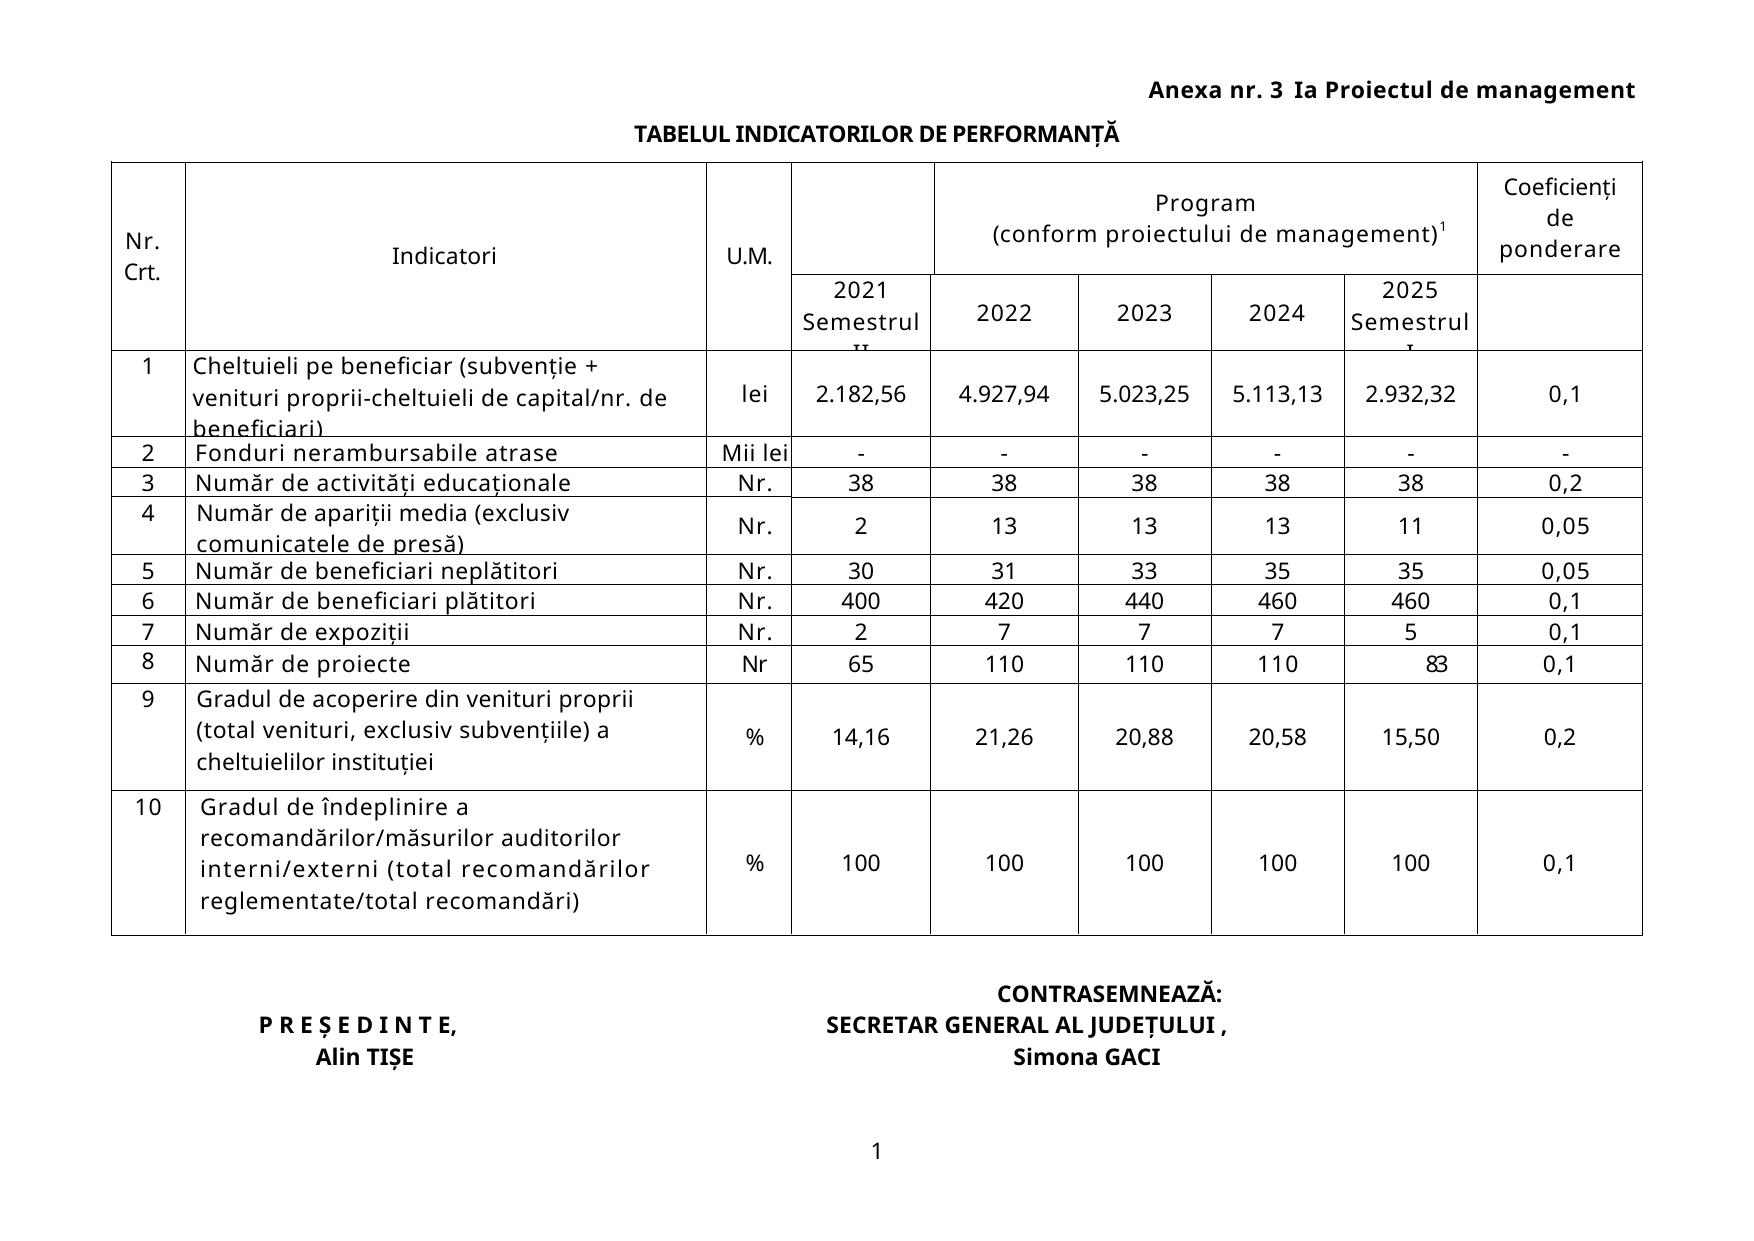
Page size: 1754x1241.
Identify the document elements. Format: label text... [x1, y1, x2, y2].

table_cell 100 [1212, 791, 1344, 934]
table_cell 460 [1345, 585, 1477, 614]
table_cell 38 [1212, 468, 1344, 496]
table_cell 65 [792, 646, 930, 683]
table_cell 400 [792, 585, 930, 614]
table_cell 38 [1345, 468, 1477, 497]
table_cell 7 [1212, 616, 1344, 645]
table_cell 15,50 [1345, 684, 1477, 790]
table_header Nr. Crt. [112, 163, 185, 350]
table_cell 460 [1212, 585, 1344, 614]
table_cell 31 [931, 555, 1078, 584]
table_cell Cheltuieli pe beneficiar (subvenţie + venituri proprii-cheltuieli de capital/nr. de beneficiari) [186, 351, 706, 436]
table_cell Nr. [707, 616, 791, 645]
table_cell 4.927,94 [931, 351, 1078, 436]
table_cell 7 [1079, 616, 1211, 645]
table_cell 38 [1079, 468, 1211, 497]
table_cell 440 [1079, 585, 1211, 614]
table_cell 33 [1079, 555, 1211, 584]
table_cell 11 [1345, 498, 1477, 554]
table_cell 3 [112, 468, 185, 496]
table_cell Număr de beneficiari plătitori [186, 585, 706, 614]
table_cell - [1079, 437, 1211, 467]
table_cell 13 [931, 498, 1078, 554]
table_cell 0,1 [1478, 646, 1642, 683]
table_cell 2.932,32 [1345, 351, 1477, 436]
table_cell Număr de activități educaţionale [186, 468, 706, 496]
table_cell Nr [707, 646, 791, 683]
table_cell 7 [931, 616, 1078, 645]
table_cell 2 [112, 437, 185, 467]
table_cell 100 [1345, 791, 1477, 934]
table_cell 0,1 [1478, 791, 1642, 934]
table_cell 20,88 [1079, 684, 1211, 790]
table_cell 14,16 [792, 684, 930, 790]
table_cell 5.023,25 [1079, 351, 1211, 436]
table_cell Număr de expoziţii [186, 616, 706, 645]
table_cell Număr de apariţii media (exclusiv comunicatele de presă) [186, 497, 706, 554]
table_cell 4 [112, 497, 185, 554]
table_cell 9 [112, 684, 185, 790]
table_cell 2021 Semestrul II [792, 275, 930, 350]
table_cell Număr de proiecte [186, 646, 706, 683]
table_cell 35 [1345, 555, 1477, 584]
table_cell 110 [1212, 646, 1344, 683]
table_cell Gradul de acoperire din venituri proprii (total venituri, exclusiv subvenţiile) a cheltuielilor instituţiei [186, 684, 706, 790]
table_cell Nr. [707, 585, 791, 614]
table_cell 35 [1212, 555, 1344, 584]
table_cell 2.182,56 [792, 351, 930, 436]
table_cell 2022 [931, 275, 1078, 350]
table_cell 13 [1212, 498, 1344, 554]
table_header Coeficienţi de ponderare [1478, 163, 1642, 274]
table_cell 6 [112, 585, 185, 614]
table_cell 0,1 [1478, 585, 1642, 614]
table_cell Nr. [707, 468, 791, 496]
table_cell Fonduri nerambursabile atrase [186, 437, 706, 467]
text Anexa nr. 3 Ia Proiectul de management [118, 74, 1636, 105]
table_cell 0,2 [1478, 684, 1642, 790]
table_cell 100 [1079, 791, 1211, 934]
table_cell Mii lei [707, 437, 791, 467]
table_cell 0,2 [1478, 468, 1642, 497]
table_header Indicatori [186, 163, 706, 350]
table_cell 5.113,13 [1212, 351, 1344, 436]
table_cell 5 [112, 555, 185, 584]
table_cell 1 [112, 351, 185, 436]
table_cell - [1212, 437, 1344, 467]
table_cell 20,58 [1212, 684, 1344, 790]
table_cell - [1478, 437, 1642, 467]
table_cell 100 [931, 791, 1078, 934]
table_cell 110 [931, 646, 1078, 683]
table_cell - [1345, 437, 1477, 467]
table_cell % [707, 684, 791, 790]
table_cell 100 [792, 791, 930, 934]
table_cell Nr. [707, 497, 791, 554]
table_cell 30 [792, 555, 930, 584]
table_cell 8 [112, 646, 185, 683]
text P R E Ş E D I N T E, SECRETAR GENERAL AL JUDEŢULUI , [118, 1009, 1636, 1041]
table_cell 110 [1079, 646, 1211, 683]
table_cell 2 [792, 616, 930, 645]
text TABELUL INDICATORILOR DE PERFORMANŢĂ [118, 118, 1636, 149]
table_cell 2024 [1212, 275, 1344, 350]
table_cell 10 [112, 791, 185, 934]
table_cell lei [707, 351, 791, 436]
table_cell 0,05 [1478, 555, 1642, 584]
table_cell % [707, 791, 791, 934]
table_cell 7 [112, 616, 185, 645]
table_cell 2025 Semestrul I [1345, 275, 1477, 350]
table_cell 2023 [1079, 275, 1211, 350]
table_cell 83 [1345, 646, 1477, 683]
text CONTRASEMNEAZĂ: [343, 978, 1636, 1009]
table_cell 420 [931, 585, 1078, 614]
table_header U.M. [707, 163, 791, 350]
table_cell Nr. [707, 555, 791, 584]
table_cell Număr de beneficiari neplătitori [186, 555, 706, 584]
table_header [792, 163, 934, 274]
table_cell 21,26 [931, 684, 1078, 790]
table_cell - [792, 437, 930, 467]
table_cell - [931, 437, 1078, 467]
table_cell 13 [1079, 498, 1211, 554]
table_cell 38 [931, 468, 1078, 497]
table_cell Gradul de îndeplinire a recomandărilor/măsurilor auditorilor interni/externi (total recomandărilor reglementate/total recomandări) [186, 791, 706, 934]
table_cell 38 [792, 468, 930, 497]
table_cell 0,05 [1478, 498, 1642, 554]
table_header Program (conform proiectului de management)1 [935, 163, 1477, 274]
text Alin TIȘE Simona GACI [118, 1041, 1636, 1072]
table_cell 0,1 [1478, 616, 1642, 645]
table_cell 2 [792, 498, 930, 554]
table_cell [1478, 275, 1642, 350]
table_cell 0,1 [1478, 351, 1642, 436]
table_cell 5 [1345, 616, 1477, 645]
